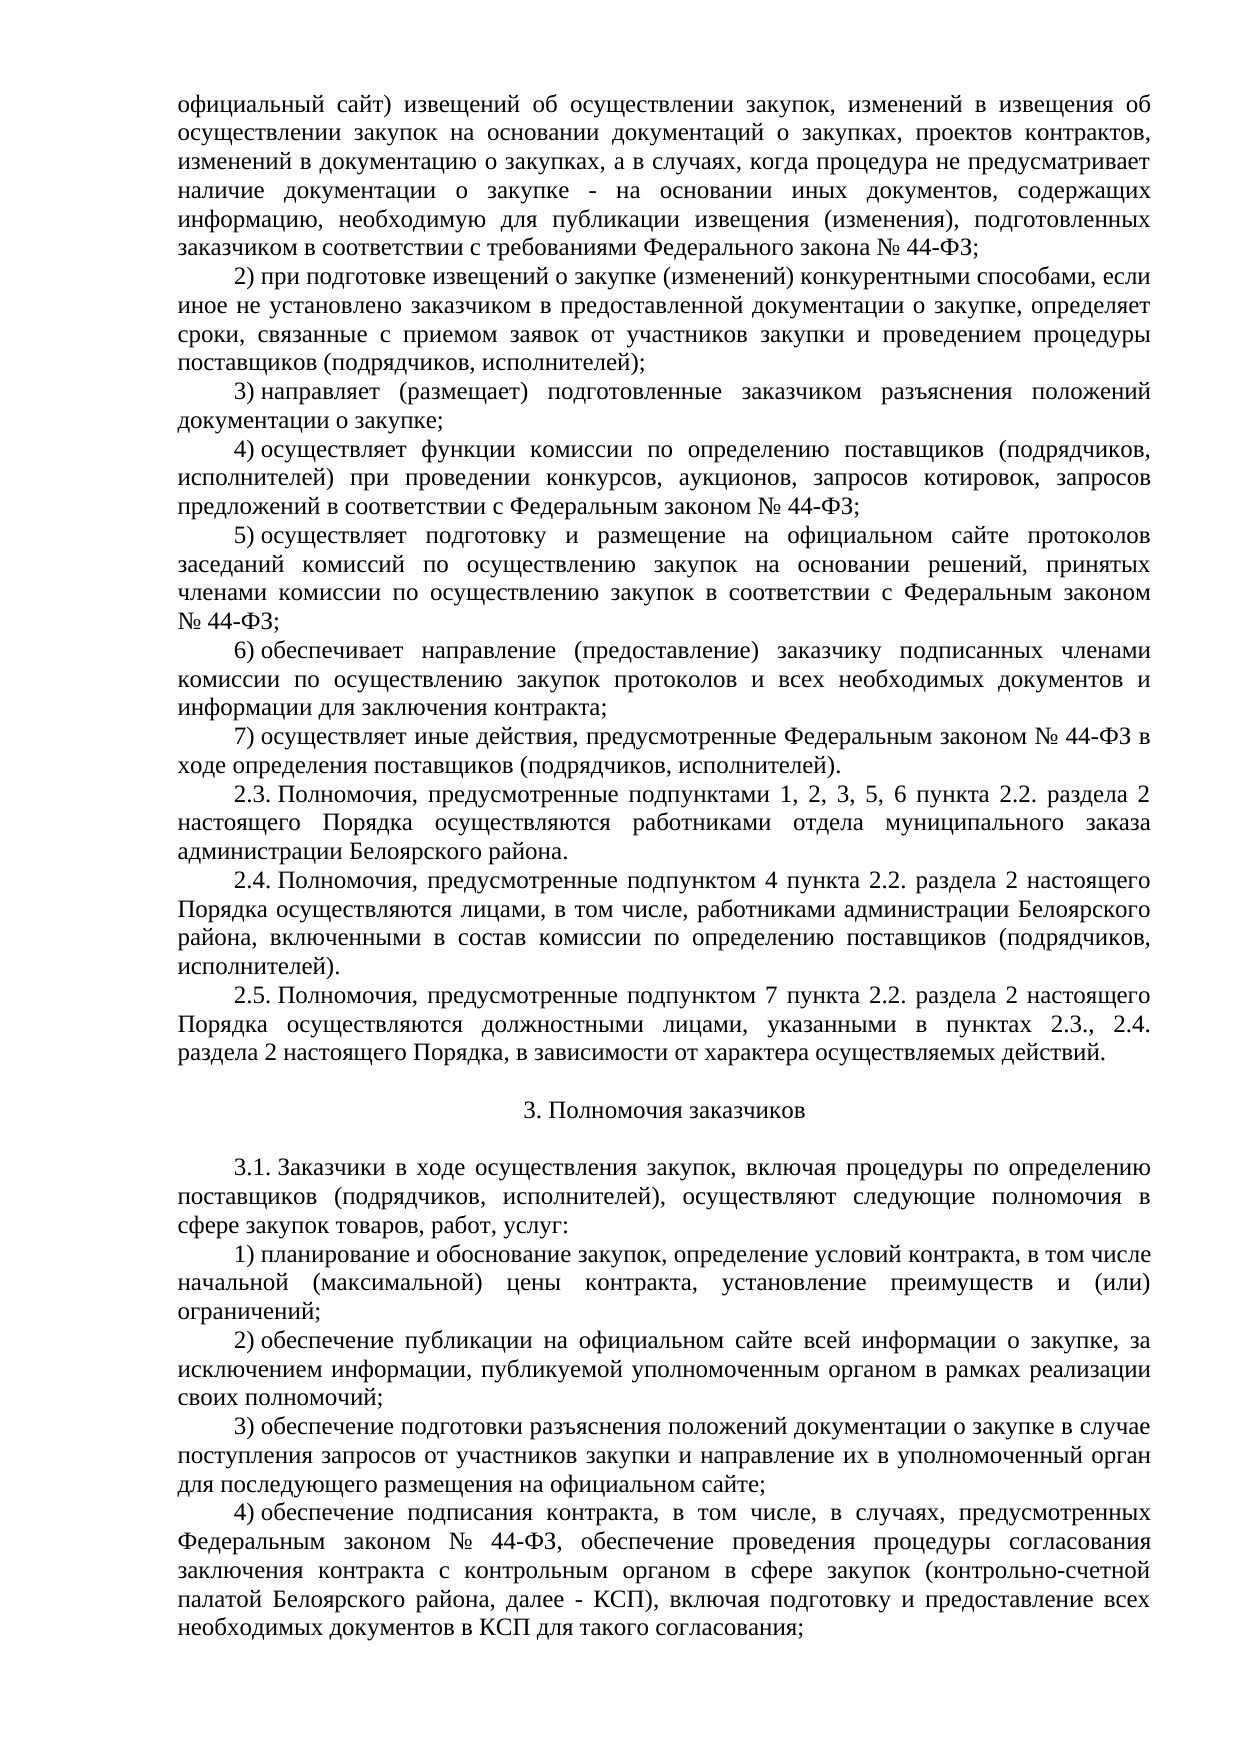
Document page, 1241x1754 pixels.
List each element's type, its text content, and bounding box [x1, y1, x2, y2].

text 2) при подготовке извещений о закупке (изменений) конкурентными способами, если иное не установлено заказчиком в предоставленной документации о закупке, определяет сроки, связанные с приемом заявок от участников закупки и проведением процедуры поставщиков (подрядчиков, исполнителей); [177, 261, 1152, 376]
text 3) обеспечение подготовки разъяснения положений документации о закупке в случае поступления запросов от участников закупки и направление их в уполномоченный орган для последующего размещения на официальном сайте; [177, 1411, 1152, 1497]
text 5) осуществляет подготовку и размещение на официальном сайте протоколов заседаний комиссий по осуществлению закупок на основании решений, принятых членами комиссии по осуществлению закупок в соответствии с Федеральным законом № 44-ФЗ; [177, 520, 1152, 635]
text 7) осуществляет иные действия, предусмотренные Федеральным законом № 44-ФЗ в ходе определения поставщиков (подрядчиков, исполнителей). [177, 721, 1152, 779]
text 6) обеспечивает направление (предоставление) заказчику подписанных членами комиссии по осуществлению закупок протоколов и всех необходимых документов и информации для заключения контракта; [177, 635, 1152, 721]
text 4) обеспечение подписания контракта, в том числе, в случаях, предусмотренных Федеральным законом № 44-ФЗ, обеспечение проведения процедуры согласования заключения контракта с контрольным органом в сфере закупок (контрольно-счетной палатой Белоярского района, далее - КСП), включая подготовку и предоставление всех необходимых документов в КСП для такого согласования; [177, 1497, 1152, 1641]
text 3) направляет (размещает) подготовленные заказчиком разъяснения положений документации о закупке; [177, 376, 1152, 434]
text 3.1. Заказчики в ходе осуществления закупок, включая процедуры по определению поставщиков (подрядчиков, исполнителей), осуществляют следующие полномочия в сфере закупок товаров, работ, услуг: [177, 1152, 1152, 1239]
text 3. Полномочия заказчиков [177, 1095, 1152, 1124]
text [177, 89, 1152, 261]
text 2.5. Полномочия, предусмотренные подпунктом 7 пункта 2.2. раздела 2 настоящего Порядка осуществляются должностными лицами, указанными в пунктах 2.3., 2.4. раздела 2 настоящего Порядка, в зависимости от характера осуществляемых действий. [177, 980, 1152, 1066]
text 2.3. Полномочия, предусмотренные подпунктами 1, 2, 3, 5, 6 пункта 2.2. раздела 2 настоящего Порядка осуществляются работниками отдела муниципального заказа администрации Белоярского района. [177, 779, 1152, 865]
text 2) обеспечение публикации на официальном сайте всей информации о закупке, за исключением информации, публикуемой уполномоченным органом в рамках реализации своих полномочий; [177, 1325, 1152, 1411]
text 4) осуществляет функции комиссии по определению поставщиков (подрядчиков, исполнителей) при проведении конкурсов, аукционов, запросов котировок, запросов предложений в соответствии с Федеральным законом № 44-ФЗ; [177, 434, 1152, 520]
text 2.4. Полномочия, предусмотренные подпунктом 4 пункта 2.2. раздела 2 настоящего Порядка осуществляются лицами, в том числе, работниками администрации Белоярского района, включенными в состав комиссии по определению поставщиков (подрядчиков, исполнителей). [177, 865, 1152, 980]
text 1) планирование и обоснование закупок, определение условий контракта, в том числе начальной (максимальной) цены контракта, установление преимуществ и (или) ограничений; [177, 1239, 1152, 1325]
